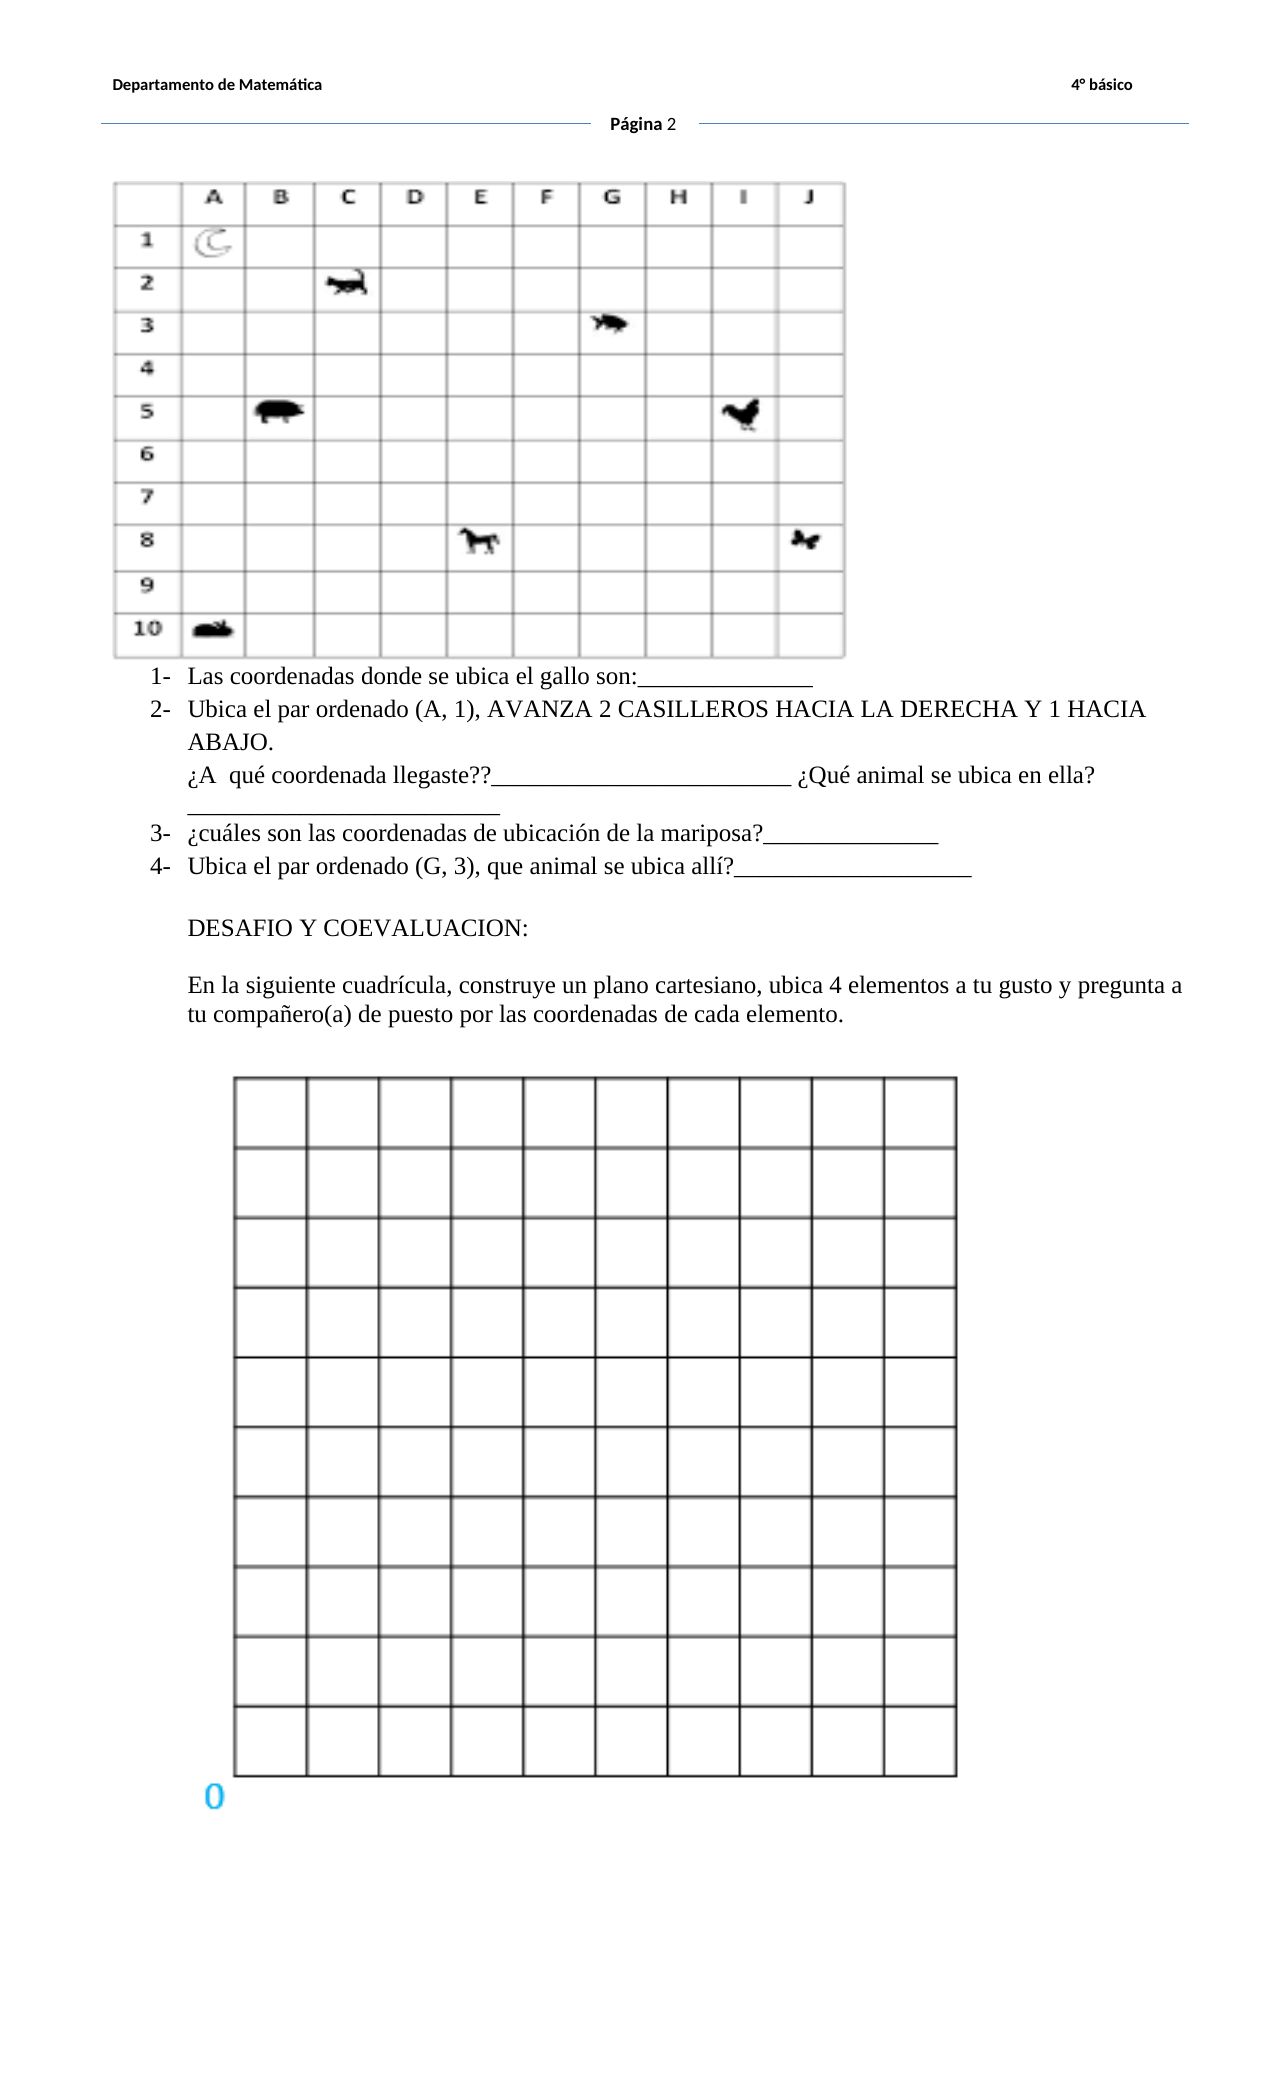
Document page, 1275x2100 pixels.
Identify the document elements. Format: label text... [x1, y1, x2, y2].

picture [187, 1056, 975, 1822]
list Ubica el par ordenado (G, 3), que animal se ubica allí?___________________ [150, 851, 1200, 879]
list ¿A qué coordenada llegaste??________________________ ¿Qué animal se ubica en ella?_________________________ [187, 760, 1200, 818]
list Ubica el par ordenado (A, 1), AVANZA 2 CASILLEROS HACIA LA DERECHA Y 1 HACIA ABAJO. [150, 694, 1200, 756]
picture [112, 181, 850, 662]
list ¿cuáles son las coordenadas de ubicación de la mariposa?______________ [150, 818, 1200, 847]
list En la siguiente cuadrícula, construye un plano cartesiano, ubica 4 elementos a tu gusto y pregunta a tu compañero(a) de puesto por las coordenadas de cada elemento. [187, 970, 1200, 1028]
list DESAFIO Y COEVALUACION: [187, 913, 1200, 941]
list Las coordenadas donde se ubica el gallo son:______________ [150, 661, 1200, 690]
